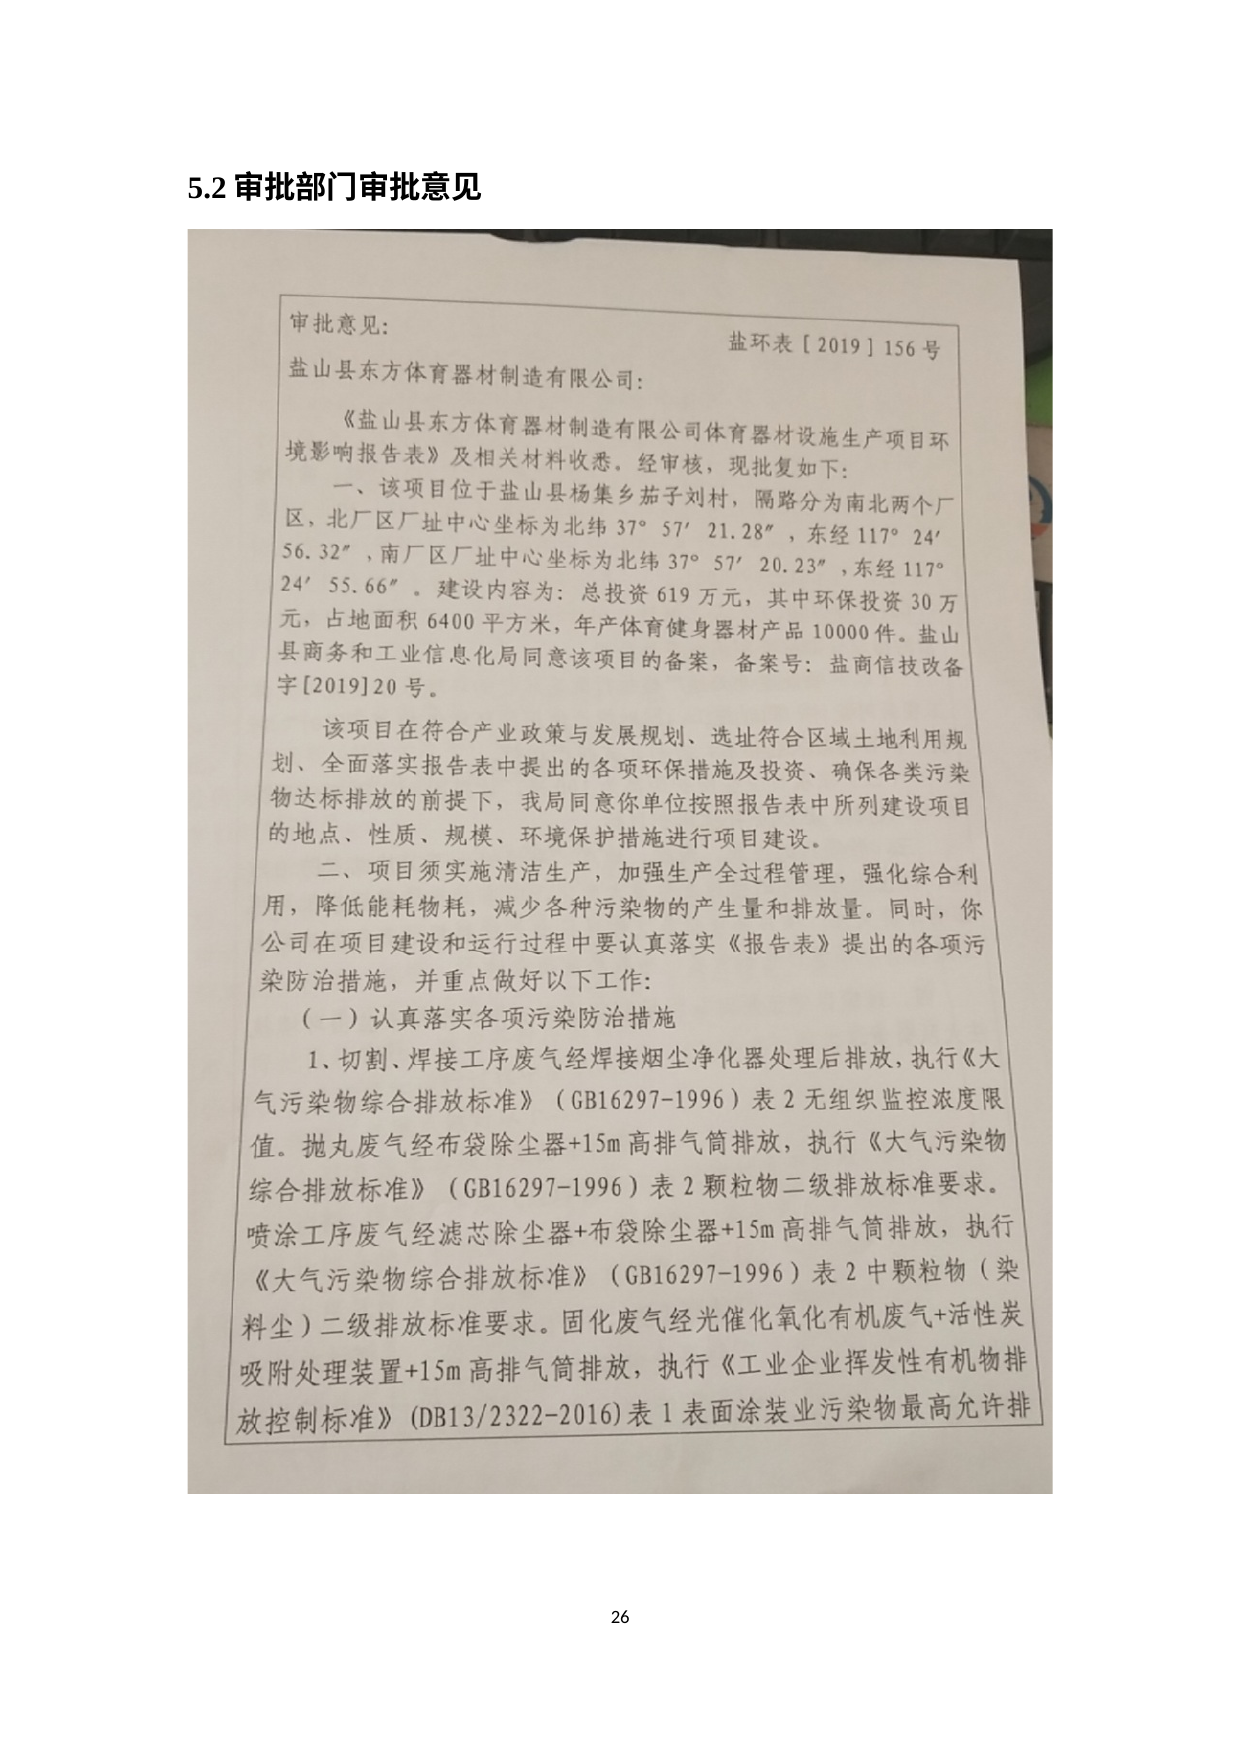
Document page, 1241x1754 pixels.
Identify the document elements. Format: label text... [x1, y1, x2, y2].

picture [187, 229, 1053, 1494]
subtitle 5.2审批部门审批意见 [187, 162, 1053, 207]
